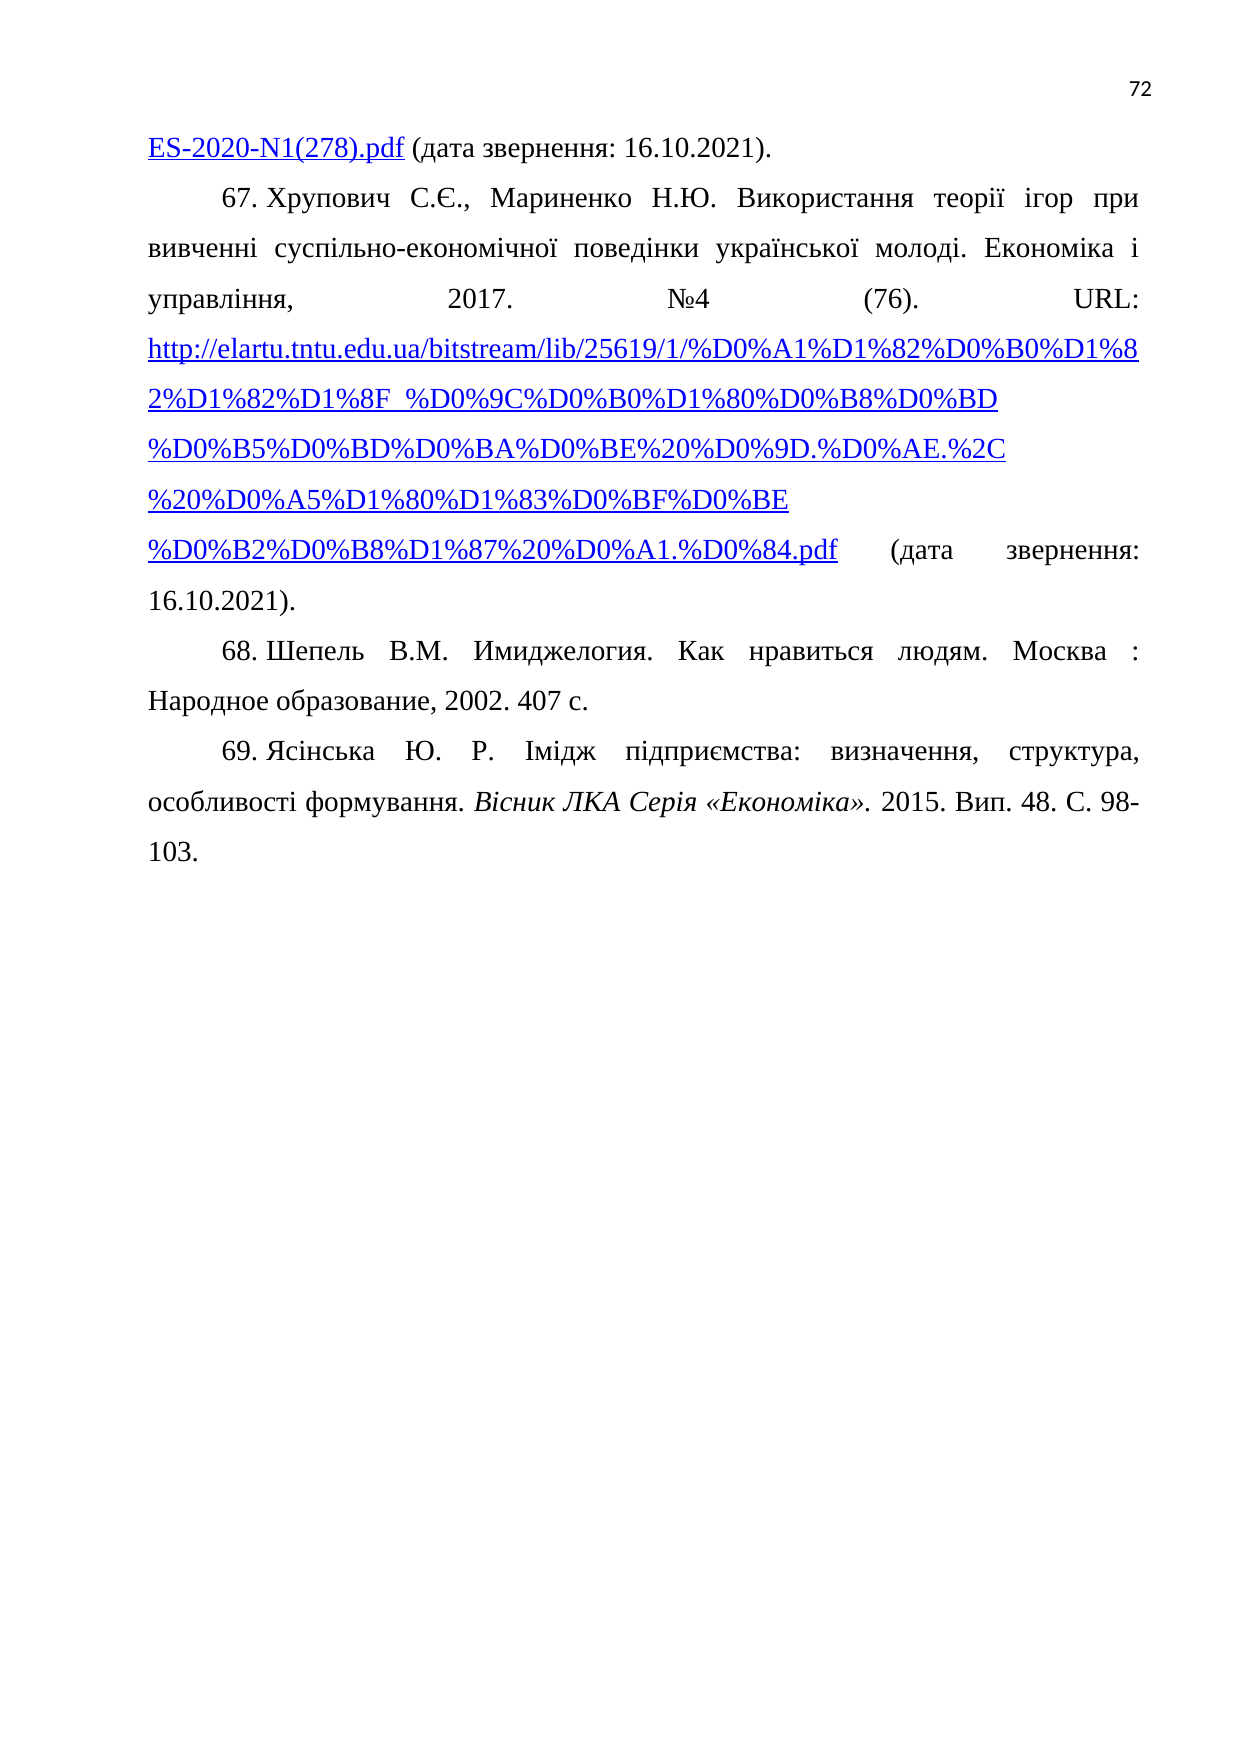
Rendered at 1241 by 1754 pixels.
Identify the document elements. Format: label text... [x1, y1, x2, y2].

list Шепель В.М. Имиджелогия. Как нравиться людям. Москва : Народное образование, 2002. 407 с. [148, 633, 1140, 717]
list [148, 130, 1140, 163]
list Хрупович С.Є., Мариненко Н.Ю. Використання теорії ігор при вивченні суспільно-економічної поведінки української молоді. Економіка і управління, 2017. №4 (76). URL: http://elartu.tntu.edu.ua/bitstream/lib/25619/1/%D0%A1%D1%82%D0%B0%D1%82%D1%82%D1%8F_%D0%9C%D0%B0%D1%80%D0%B8%D0%BD%D0%B5%D0%BD%D0%BA%D0%BE%20%D0%9D.%D0%AE.%2C%20%D0%A5%D1%80%D1%83%D0%BF%D0%BE%D0%B2%D0%B8%D1%87%20%D0%A1.%D0%84.pdf (дата звернення: 16.10.2021). [148, 180, 1140, 616]
list Ясінська Ю. Р. Імідж підприємства: визначення, структура, особливості формування. Вісник ЛКА Серія «Економіка». 2015. Вип. 48. С. 98-103. [148, 733, 1140, 868]
